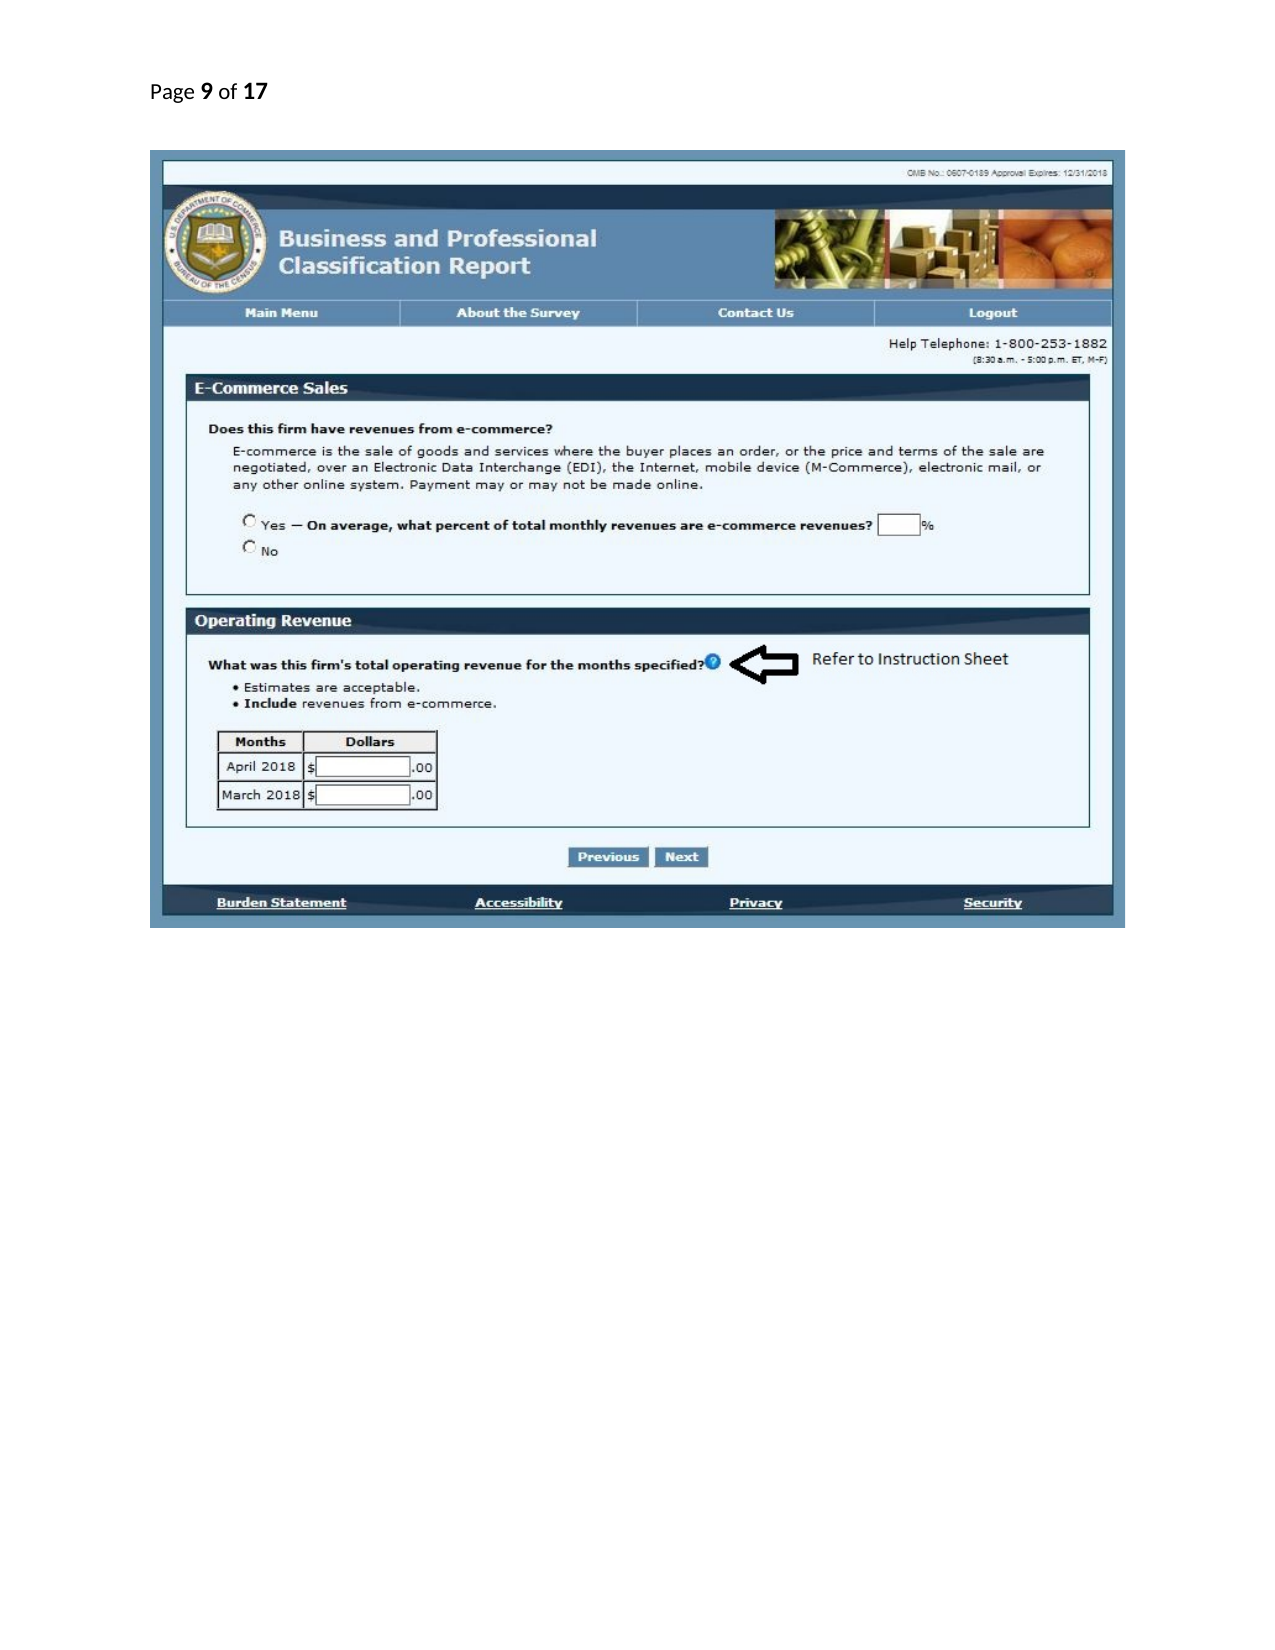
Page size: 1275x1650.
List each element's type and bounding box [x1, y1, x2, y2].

picture [150, 150, 1125, 928]
